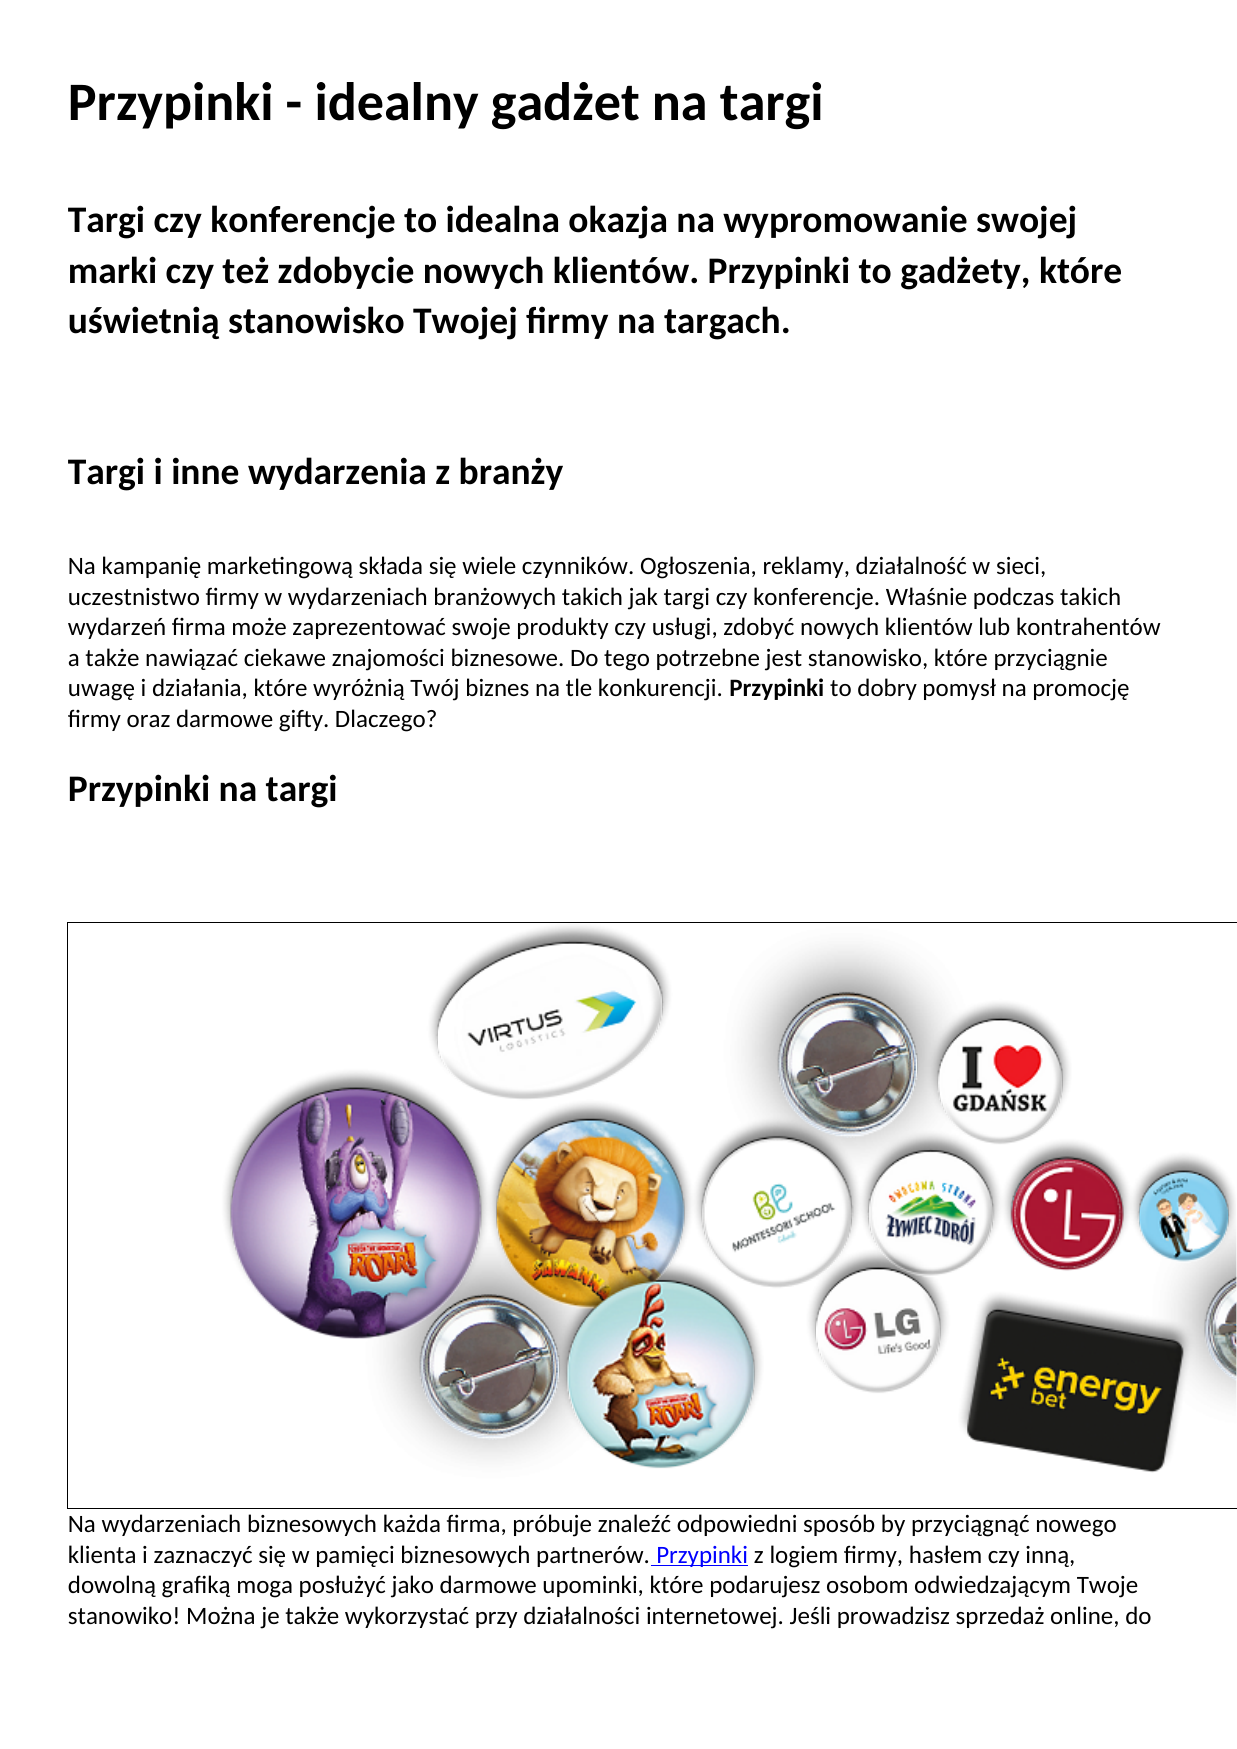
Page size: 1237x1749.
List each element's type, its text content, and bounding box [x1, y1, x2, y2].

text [68, 1509, 1169, 1630]
picture [68, 923, 1237, 1508]
text Przypinki - idealny gadżet na targi [68, 68, 1169, 134]
text Przypinki na targi [68, 764, 1169, 810]
text Targi czy konferencje to idealna okazja na wypromowanie swojej marki czy też zdobycie nowych klientów. Przypinki to gadżety, które uświetnią stanowisko Twojej firmy na targach. [68, 196, 1169, 343]
text Targi i inne wydarzenia z branży [68, 448, 1169, 493]
text Na kampanię marketingową składa się wiele czynników. Ogłoszenia, reklamy, działalność w sieci, uczestnistwo firmy w wydarzeniach branżowych takich jak targi czy konferencje. Właśnie podczas takich wydarzeń firma może zaprezentować swoje produkty czy usługi, zdobyć nowych klientów lub kontrahentów a także nawiązać ciekawe znajomości biznesowe. Do tego potrzebne jest stanowisko, które przyciągnie uwagę i działania, które wyróżnią Twój biznes na tle konkurencji. Przypinki to dobry pomysł na promocję firmy oraz darmowe gifty. Dlaczego? [68, 550, 1169, 733]
